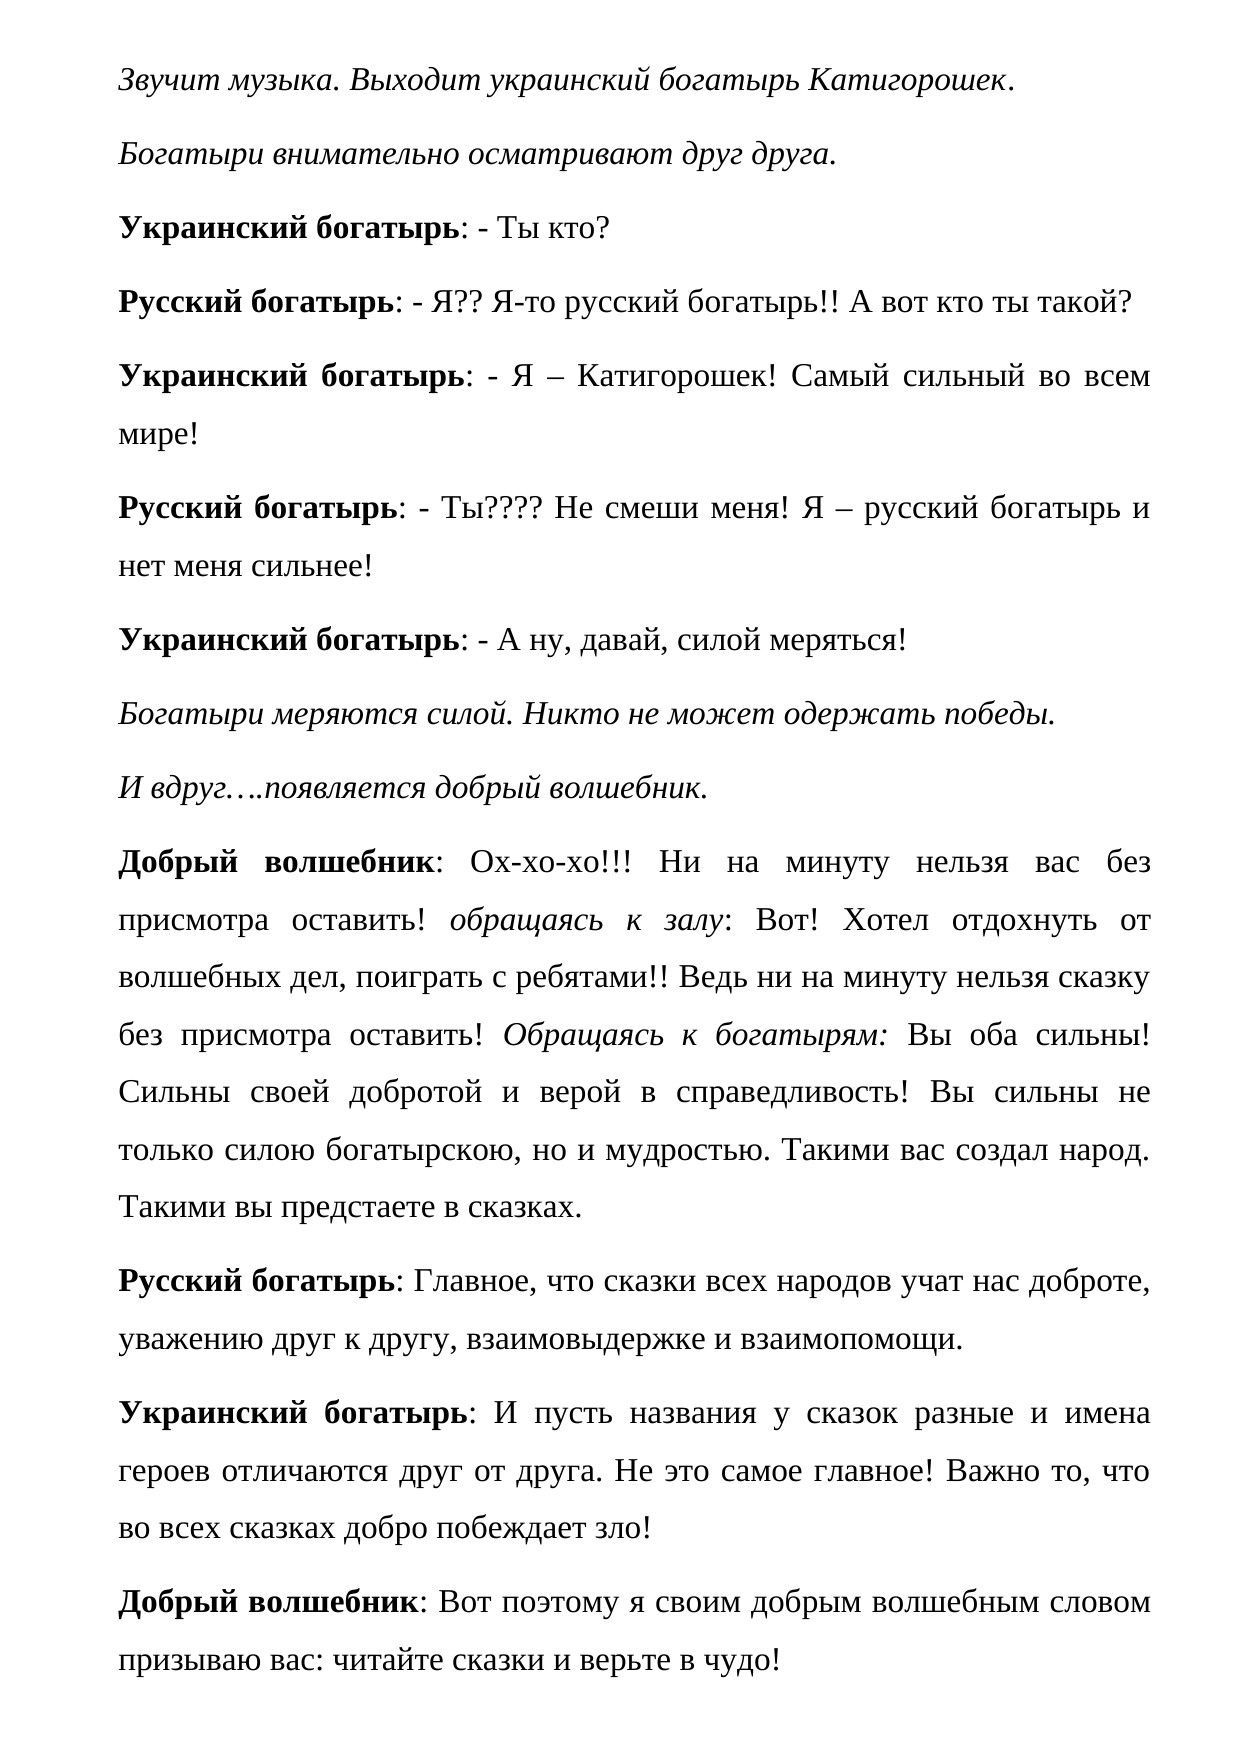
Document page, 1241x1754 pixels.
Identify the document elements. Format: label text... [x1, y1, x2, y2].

text Богатыри внимательно осматривают друг друга. [118, 133, 1152, 172]
text Добрый волшебник: Ох-хо-хо!!! Ни на минуту нельзя вас без присмотра оставить! обращаясь к залу: Вот! Хотел отдохнуть от волшебных дел, поиграть с ребятами!! Ведь ни на минуту нельзя сказку без присмотра оставить! Обращаясь к богатырям: Вы оба сильны! Сильны своей добротой и верой в справедливость! Вы сильны не только силою богатырскою, но и мудростью. Такими вас создал народ. Такими вы предстаете в сказках. [118, 842, 1152, 1225]
text Украинский богатырь: - Я – Катигорошек! Самый сильный во всем мире! [118, 356, 1152, 452]
text Добрый волшебник: Вот поэтому я своим добрым волшебным словом призываю вас: читайте сказки и верьте в чудо! [118, 1582, 1152, 1677]
text Русский богатырь: Главное, что сказки всех народов учат нас доброте, уважению друг к другу, взаимовыдержке и взаимопомощи. [118, 1261, 1152, 1357]
text Русский богатырь: - Ты???? Не смеши меня! Я – русский богатырь и нет меня сильнее! [118, 487, 1152, 583]
text Русский богатырь: - Я?? Я-то русский богатырь!! А вот кто ты такой? [118, 282, 1152, 320]
text Звучит музыка. Выходит украинский богатырь Катигорошек. [118, 59, 1152, 97]
text Украинский богатырь: И пусть названия у сказок разные и имена героев отличаются друг от друга. Не это самое главное! Важно то, что во всех сказках добро побеждает зло! [118, 1392, 1152, 1546]
text И вдруг….появляется добрый волшебник. [118, 767, 1152, 806]
text Украинский богатырь: - А ну, давай, силой меряться! [118, 619, 1152, 657]
text Украинский богатырь: - Ты кто? [118, 207, 1152, 246]
text Богатыри меряются силой. Никто не может одержать победы. [118, 693, 1152, 732]
